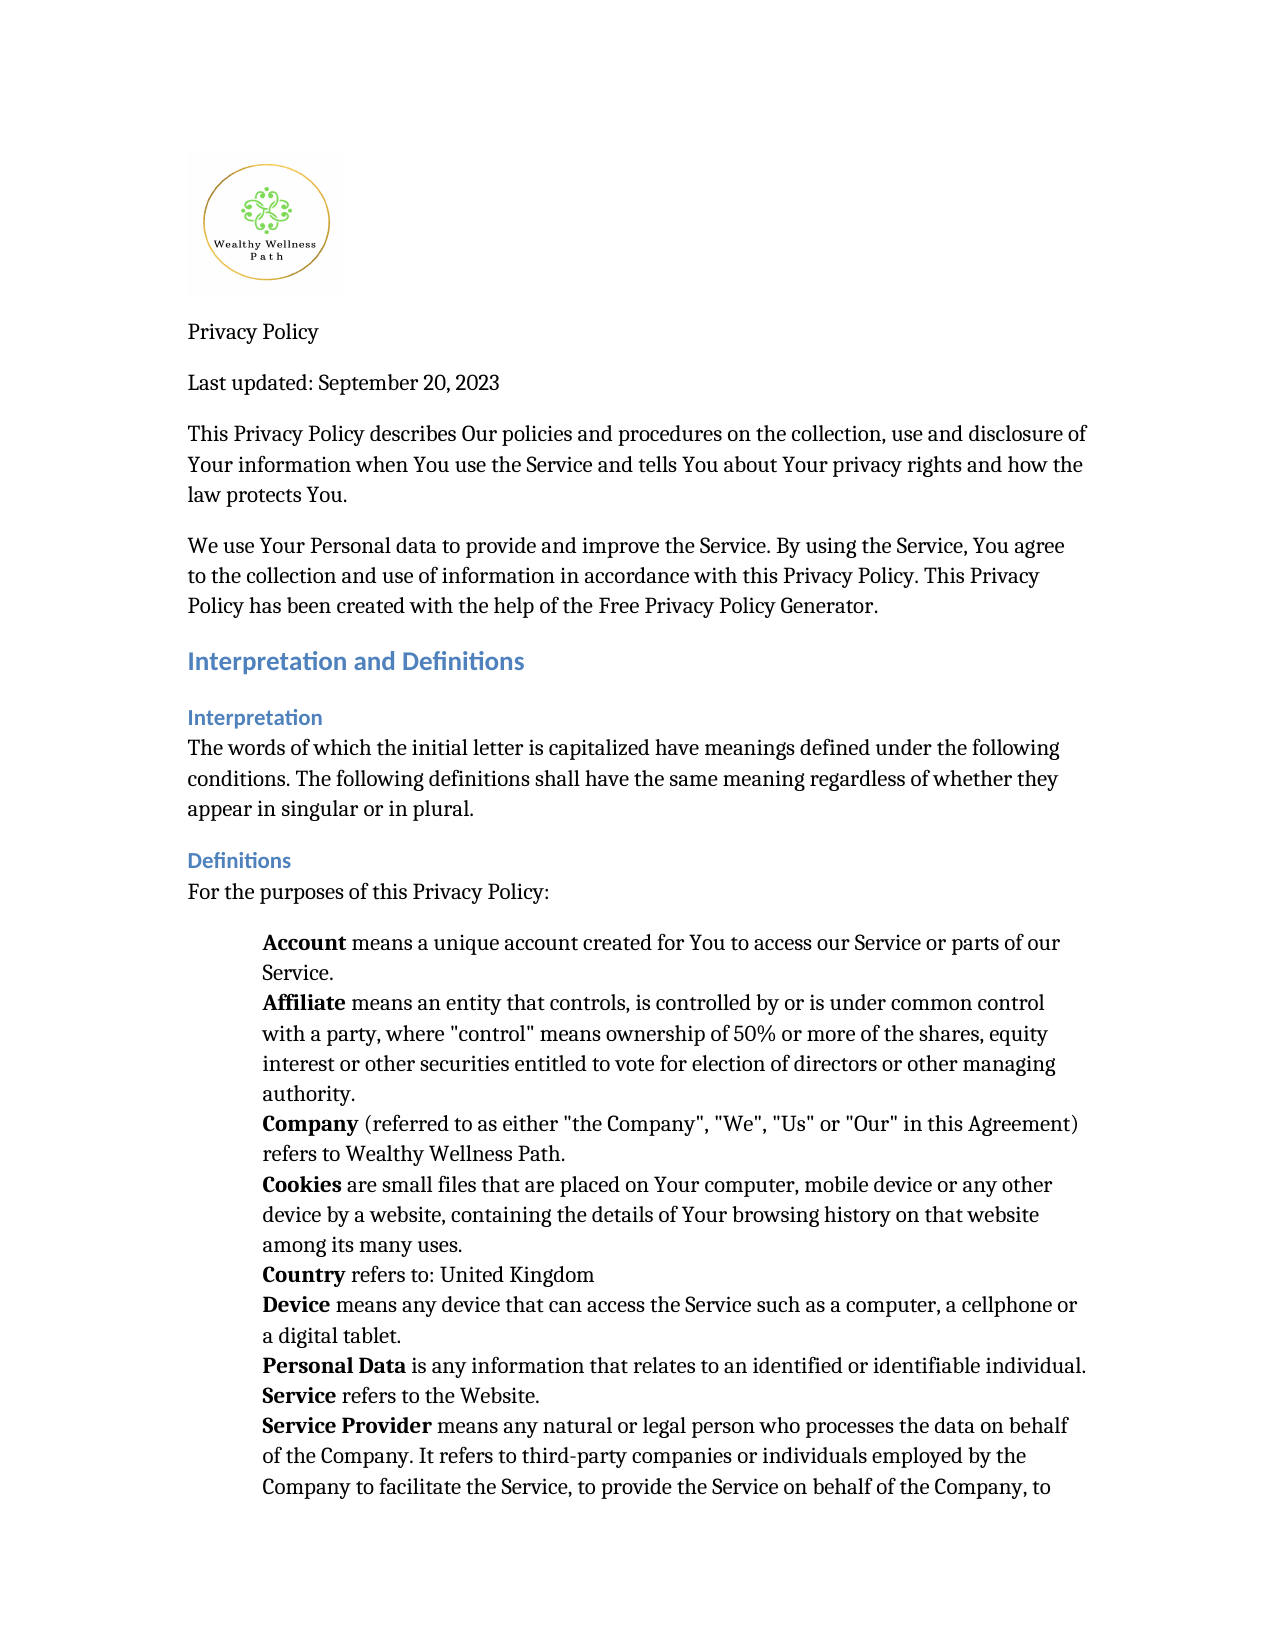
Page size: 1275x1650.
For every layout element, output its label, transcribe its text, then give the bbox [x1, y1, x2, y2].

text Privacy Policy [187, 319, 1087, 346]
subtitle Interpretation [187, 703, 1087, 731]
subtitle Definitions [187, 847, 1087, 874]
list Company (referred to as either "the Company", "We", "Us" or "Our" in this Agreement) refers to Wealthy Wellness Path. [262, 1111, 1087, 1168]
picture [187, 150, 346, 295]
list Country refers to: United Kingdom [262, 1262, 1087, 1288]
list Affiliate means an entity that controls, is controlled by or is under common control with a party, where "control" means ownership of 50% or more of the shares, equity interest or other securities entitled to vote for election of directors or other managing authority. [262, 990, 1087, 1107]
subtitle Interpretation and Definitions [187, 644, 1087, 677]
list Service refers to the Website. [262, 1383, 1087, 1409]
list Personal Data is any information that relates to an identified or identifiable individual. [262, 1353, 1087, 1379]
text This Privacy Policy describes Our policies and procedures on the collection, use and disclosure of Your information when You use the Service and tells You about Your privacy rights and how the law protects You. [187, 421, 1087, 508]
list Cookies are small files that are placed on Your computer, mobile device or any other device by a website, containing the details of Your browsing history on that website among its many uses. [262, 1171, 1087, 1258]
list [262, 1413, 1087, 1500]
list Device means any device that can access the Service such as a computer, a cellphone or a digital tablet. [262, 1292, 1087, 1349]
list Account means a unique account created for You to access our Service or parts of our Service. [262, 930, 1087, 986]
text We use Your Personal data to provide and improve the Service. By using the Service, You agree to the collection and use of information in accordance with this Privacy Policy. This Privacy Policy has been created with the help of the Free Privacy Policy Generator. [187, 533, 1087, 619]
text For the purposes of this Privacy Policy: [187, 879, 1087, 905]
text The words of which the initial letter is capitalized have meanings defined under the following conditions. The following definitions shall have the same meaning regardless of whether they appear in singular or in plural. [187, 735, 1087, 822]
text Last updated: September 20, 2023 [187, 370, 1087, 397]
